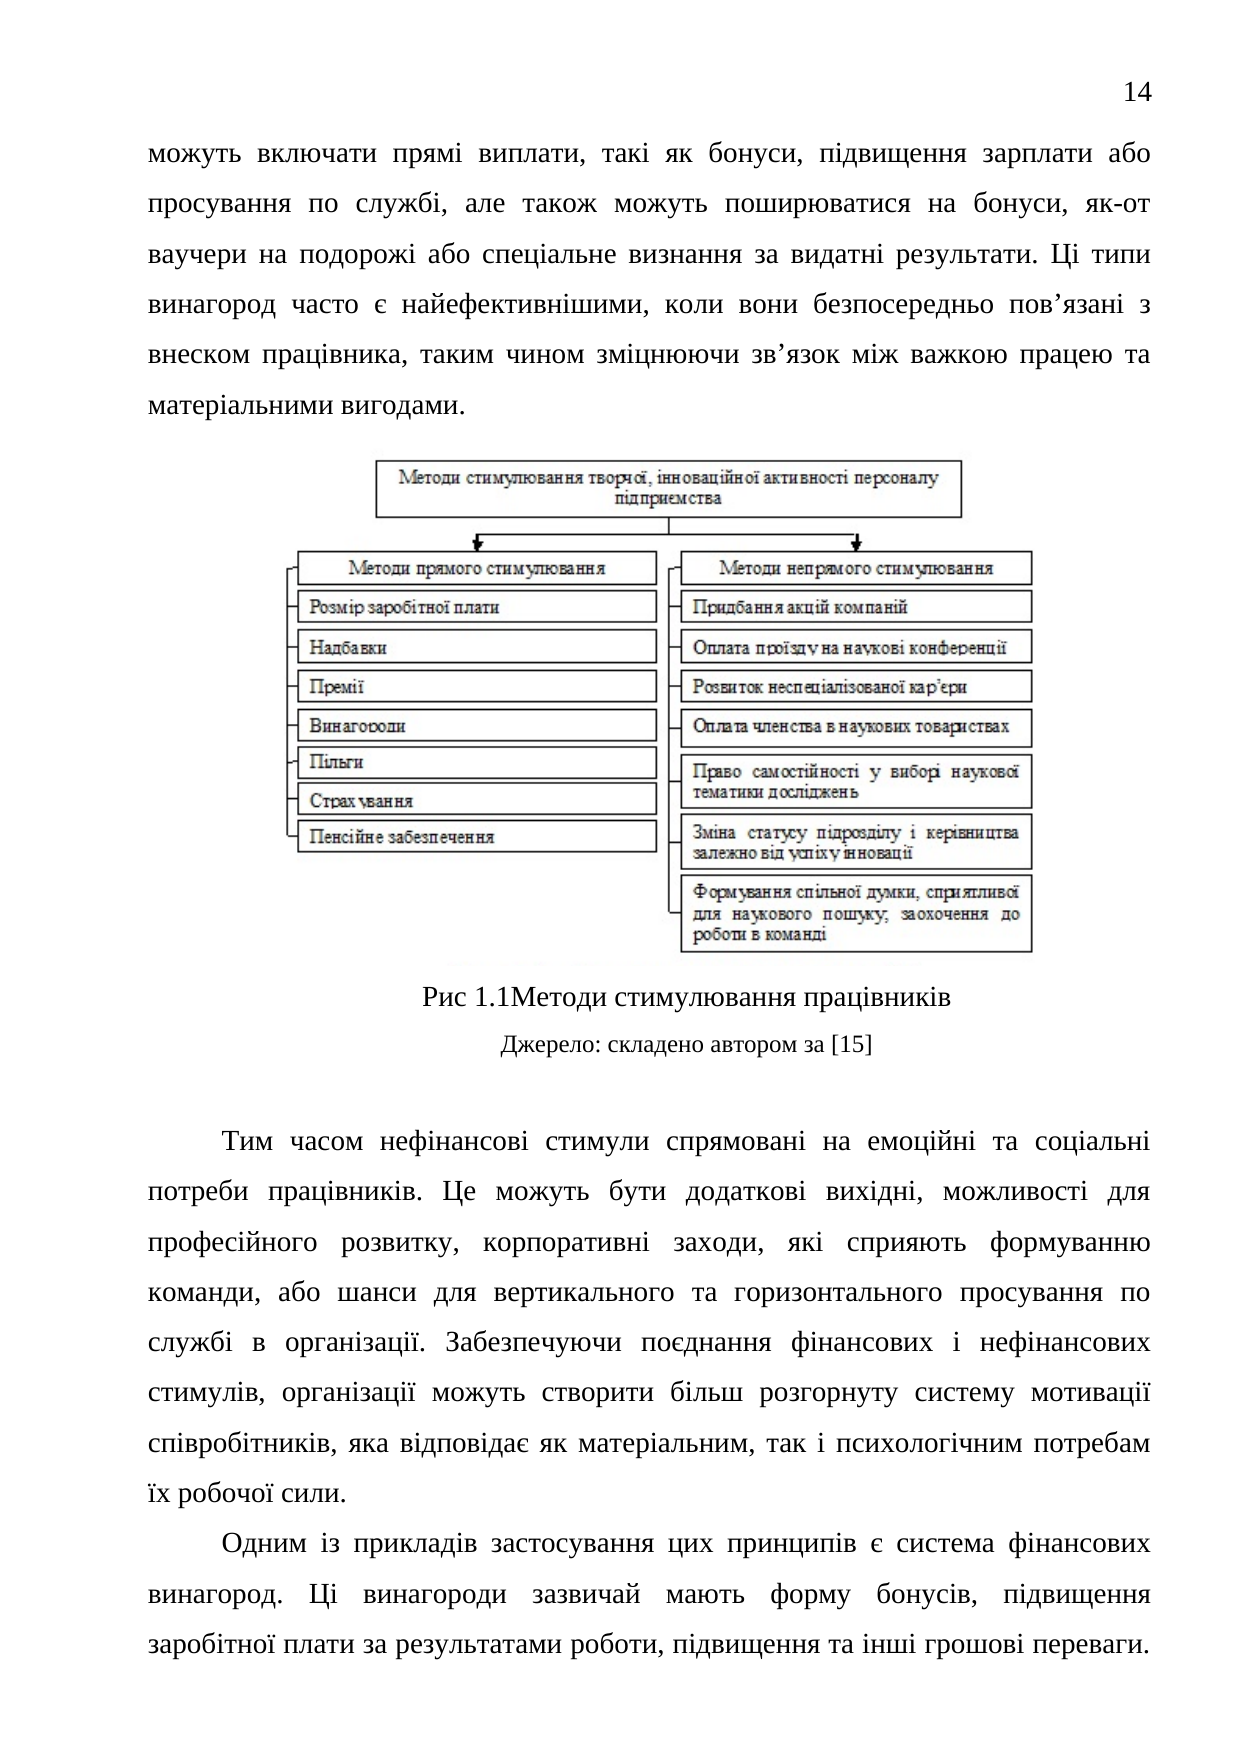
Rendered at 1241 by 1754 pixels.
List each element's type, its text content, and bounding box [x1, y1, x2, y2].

text Рис 1.1Методи стимулювання працівників [148, 979, 1152, 1013]
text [148, 135, 1152, 420]
text Тим часом нефінансові стимули спрямовані на емоційні та соціальні потреби працівників. Це можуть бути додаткові вихідні, можливості для професійного розвитку, корпоративні заходи, які сприяють формуванню команди, або шанси для вертикального та горизонтального просування по службі в організації. Забезпечуючи поєднання фінансових і нефінансових стимулів, організації можуть створити більш розгорнуту систему мотивації співробітників, яка відповідає як матеріальним, так і психологічним потребам їх робочої сили. [148, 1123, 1152, 1509]
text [148, 1526, 1152, 1660]
text Джерело: складено автором за [15] [148, 1029, 1152, 1058]
picture [221, 437, 1111, 966]
